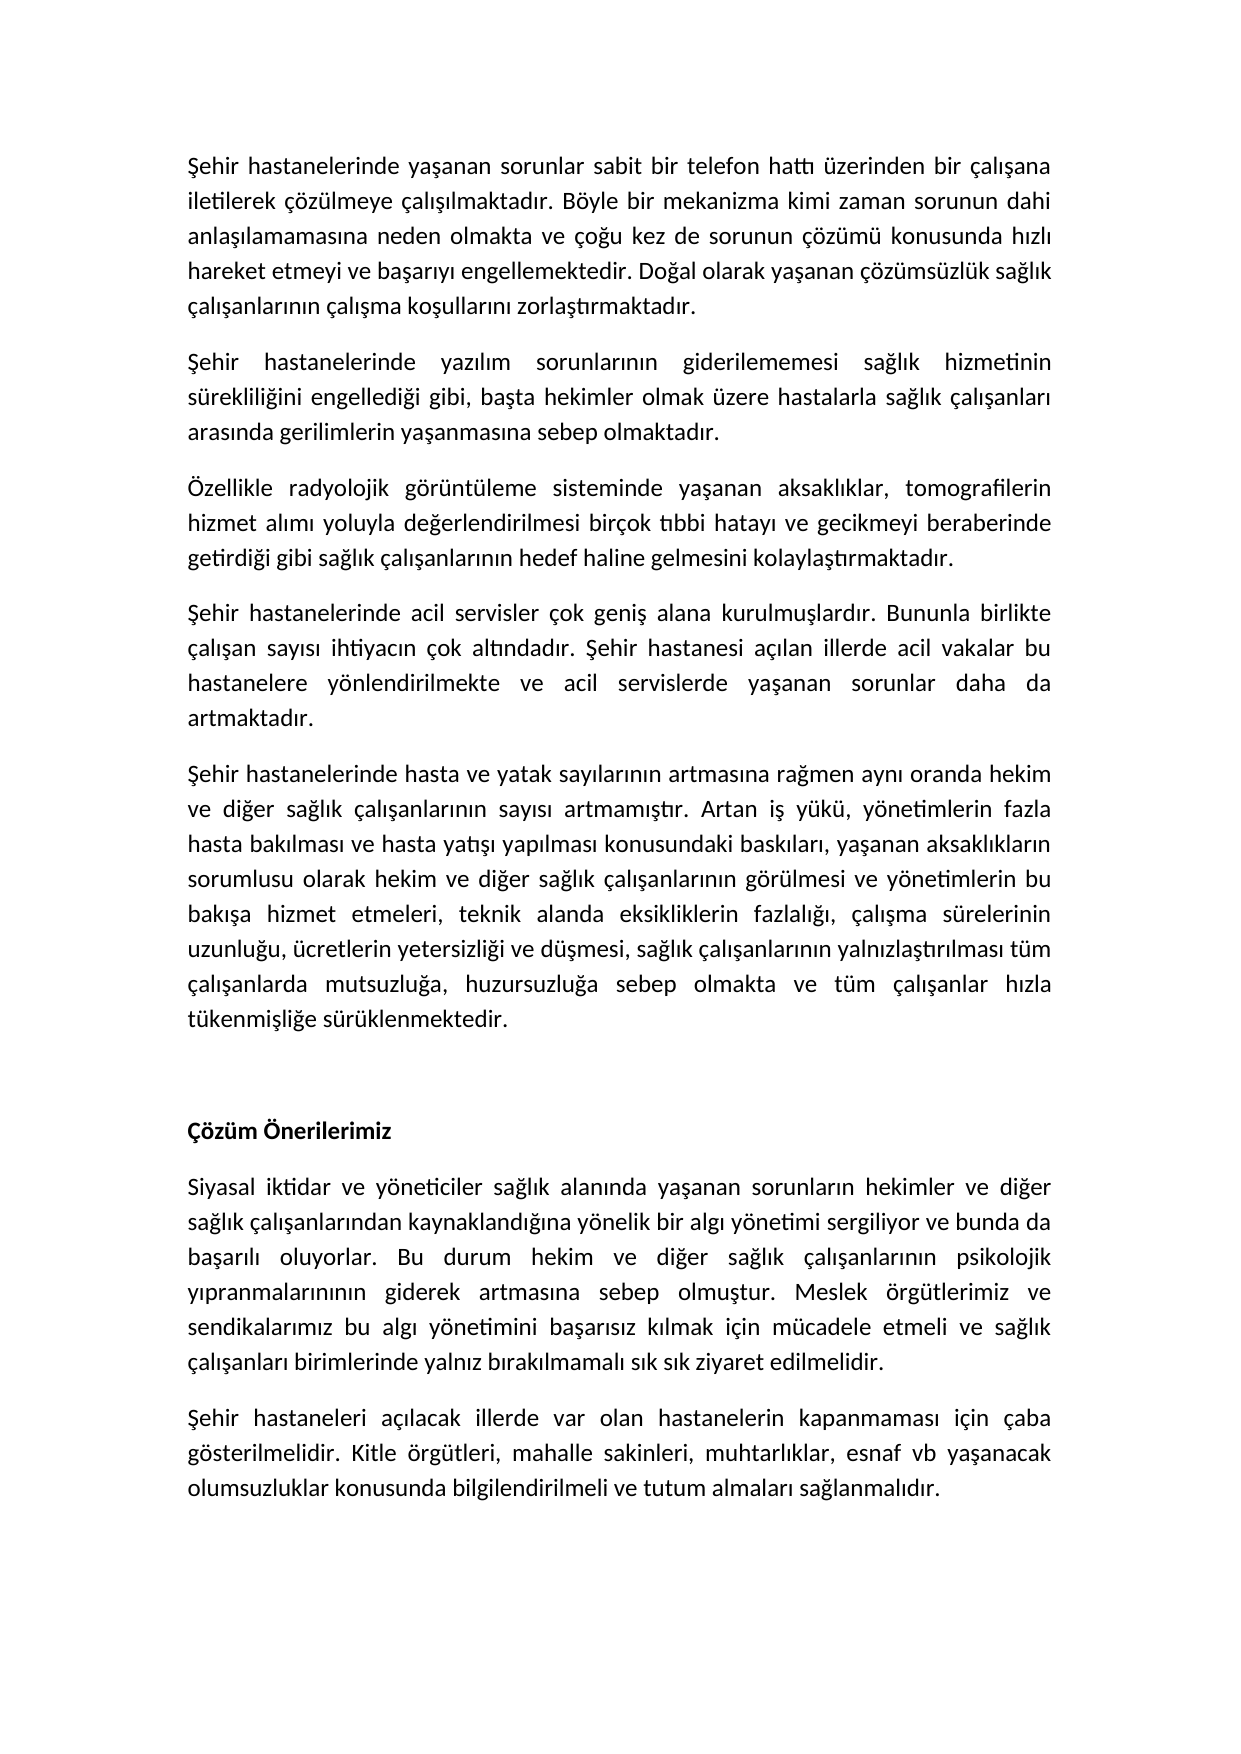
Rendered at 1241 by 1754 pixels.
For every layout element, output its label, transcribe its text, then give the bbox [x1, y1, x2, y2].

text Şehir hastanelerinde yazılım sorunlarının giderilememesi sağlık hizmetinin sürekliliğini engellediği gibi, başta hekimler olmak üzere hastalarla sağlık çalışanları arasında gerilimlerin yaşanmasına sebep olmaktadır. [187, 346, 1053, 446]
text Şehir hastanelerinde acil servisler çok geniş alana kurulmuşlardır. Bununla birlikte çalışan sayısı ihtiyacın çok altındadır. Şehir hastanesi açılan illerde acil vakalar bu hastanelere yönlendirilmekte ve acil servislerde yaşanan sorunlar daha da artmaktadır. [187, 597, 1053, 733]
text Çözüm Önerilerimiz [187, 1115, 1053, 1146]
text Şehir hastaneleri açılacak illerde var olan hastanelerin kapanmaması için çaba gösterilmelidir. Kitle örgütleri, mahalle sakinleri, muhtarlıklar, esnaf vb yaşanacak olumsuzluklar konusunda bilgilendirilmeli ve tutum almaları sağlanmalıdır. [187, 1402, 1053, 1502]
text Şehir hastanelerinde hasta ve yatak sayılarının artmasına rağmen aynı oranda hekim ve diğer sağlık çalışanlarının sayısı artmamıştır. Artan iş yükü, yönetimlerin fazla hasta bakılması ve hasta yatışı yapılması konusundaki baskıları, yaşanan aksaklıkların sorumlusu olarak hekim ve diğer sağlık çalışanlarının görülmesi ve yönetimlerin bu bakışa hizmet etmeleri, teknik alanda eksikliklerin fazlalığı, çalışma sürelerinin uzunluğu, ücretlerin yetersizliği ve düşmesi, sağlık çalışanlarının yalnızlaştırılması tüm çalışanlarda mutsuzluğa, huzursuzluğa sebep olmakta ve tüm çalışanlar hızla tükenmişliğe sürüklenmektedir. [187, 758, 1053, 1034]
text Siyasal iktidar ve yöneticiler sağlık alanında yaşanan sorunların hekimler ve diğer sağlık çalışanlarından kaynaklandığına yönelik bir algı yönetimi sergiliyor ve bunda da başarılı oluyorlar. Bu durum hekim ve diğer sağlık çalışanlarının psikolojik yıpranmalarınının giderek artmasına sebep olmuştur. Meslek örgütlerimiz ve sendikalarımız bu algı yönetimini başarısız kılmak için mücadele etmeli ve sağlık çalışanları birimlerinde yalnız bırakılmamalı sık sık ziyaret edilmelidir. [187, 1171, 1053, 1376]
text Şehir hastanelerinde yaşanan sorunlar sabit bir telefon hattı üzerinden bir çalışana iletilerek çözülmeye çalışılmaktadır. Böyle bir mekanizma kimi zaman sorunun dahi anlaşılamamasına neden olmakta ve çoğu kez de sorunun çözümü konusunda hızlı hareket etmeyi ve başarıyı engellemektedir. Doğal olarak yaşanan çözümsüzlük sağlık çalışanlarının çalışma koşullarını zorlaştırmaktadır. [187, 150, 1053, 321]
text Özellikle radyolojik görüntüleme sisteminde yaşanan aksaklıklar, tomografilerin hizmet alımı yoluyla değerlendirilmesi birçok tıbbi hatayı ve gecikmeyi beraberinde getirdiği gibi sağlık çalışanlarının hedef haline gelmesini kolaylaştırmaktadır. [187, 472, 1053, 572]
